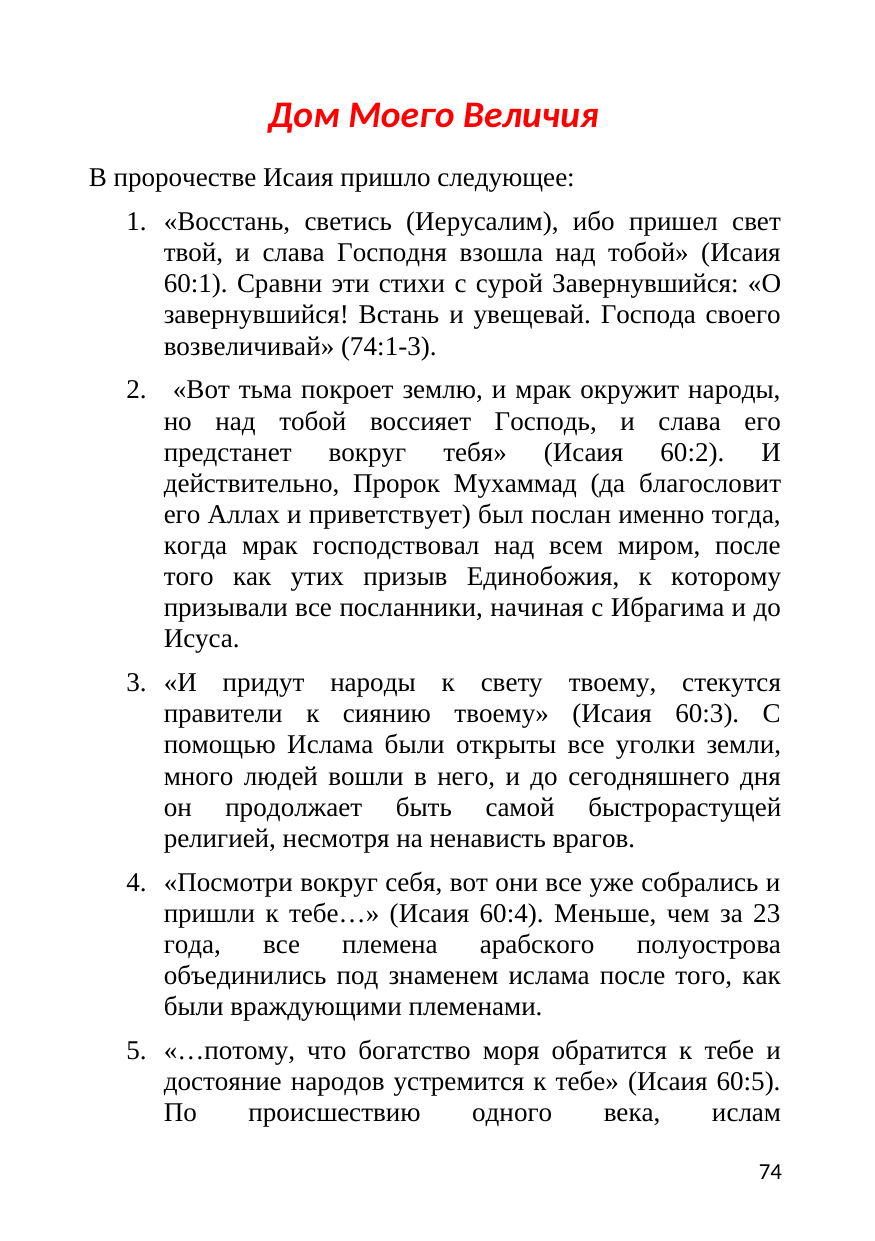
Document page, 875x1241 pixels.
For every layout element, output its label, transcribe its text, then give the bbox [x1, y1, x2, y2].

text Дом Моего Величия [88, 91, 782, 137]
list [126, 1034, 782, 1127]
list «Восстань, светись (Иерусалим), ибо пришел свет твой, и слава Господня взошла над тобой» (Исаия 60:1). Сравни эти стихи с сурой Завернувшийся: «О завернувшийся! Встань и увещевай. Господа своего возвеличивай» (74:1-3). [126, 205, 782, 361]
list «И придут народы к свету твоему, стекутся правители к сиянию твоему» (Исаия 60:3). С помощью Ислама были открыты все уголки земли, много людей вошли в него, и до сегодняшнего дня он продолжает быть самой быстрорастущей религией, несмотря на ненависть врагов. [126, 666, 782, 853]
list «Вот тьма покроет землю, и мрак окружит народы, но над тобой воссияет Господь, и слава его предстанет вокруг тебя» (Исаия 60:2). И действительно, Пророк Мухаммад (да благословит его Аллах и приветствует) был послан именно тогда, когда мрак господствовал над всем миром, после того как утих призыв Единобожия, к которому призывали все посланники, начиная с Ибрагима и до Исуса. [126, 373, 782, 654]
list «Посмотри вокруг себя, вот они все уже собрались и пришли к тебе…» (Исаия 60:4). Меньше, чем за 23 года, все племена арабского полуострова объединились под знаменем ислама после того, как были враждующими племенами. [126, 866, 782, 1021]
text В пророчестве Исаия пришло следующее: [88, 162, 782, 193]
